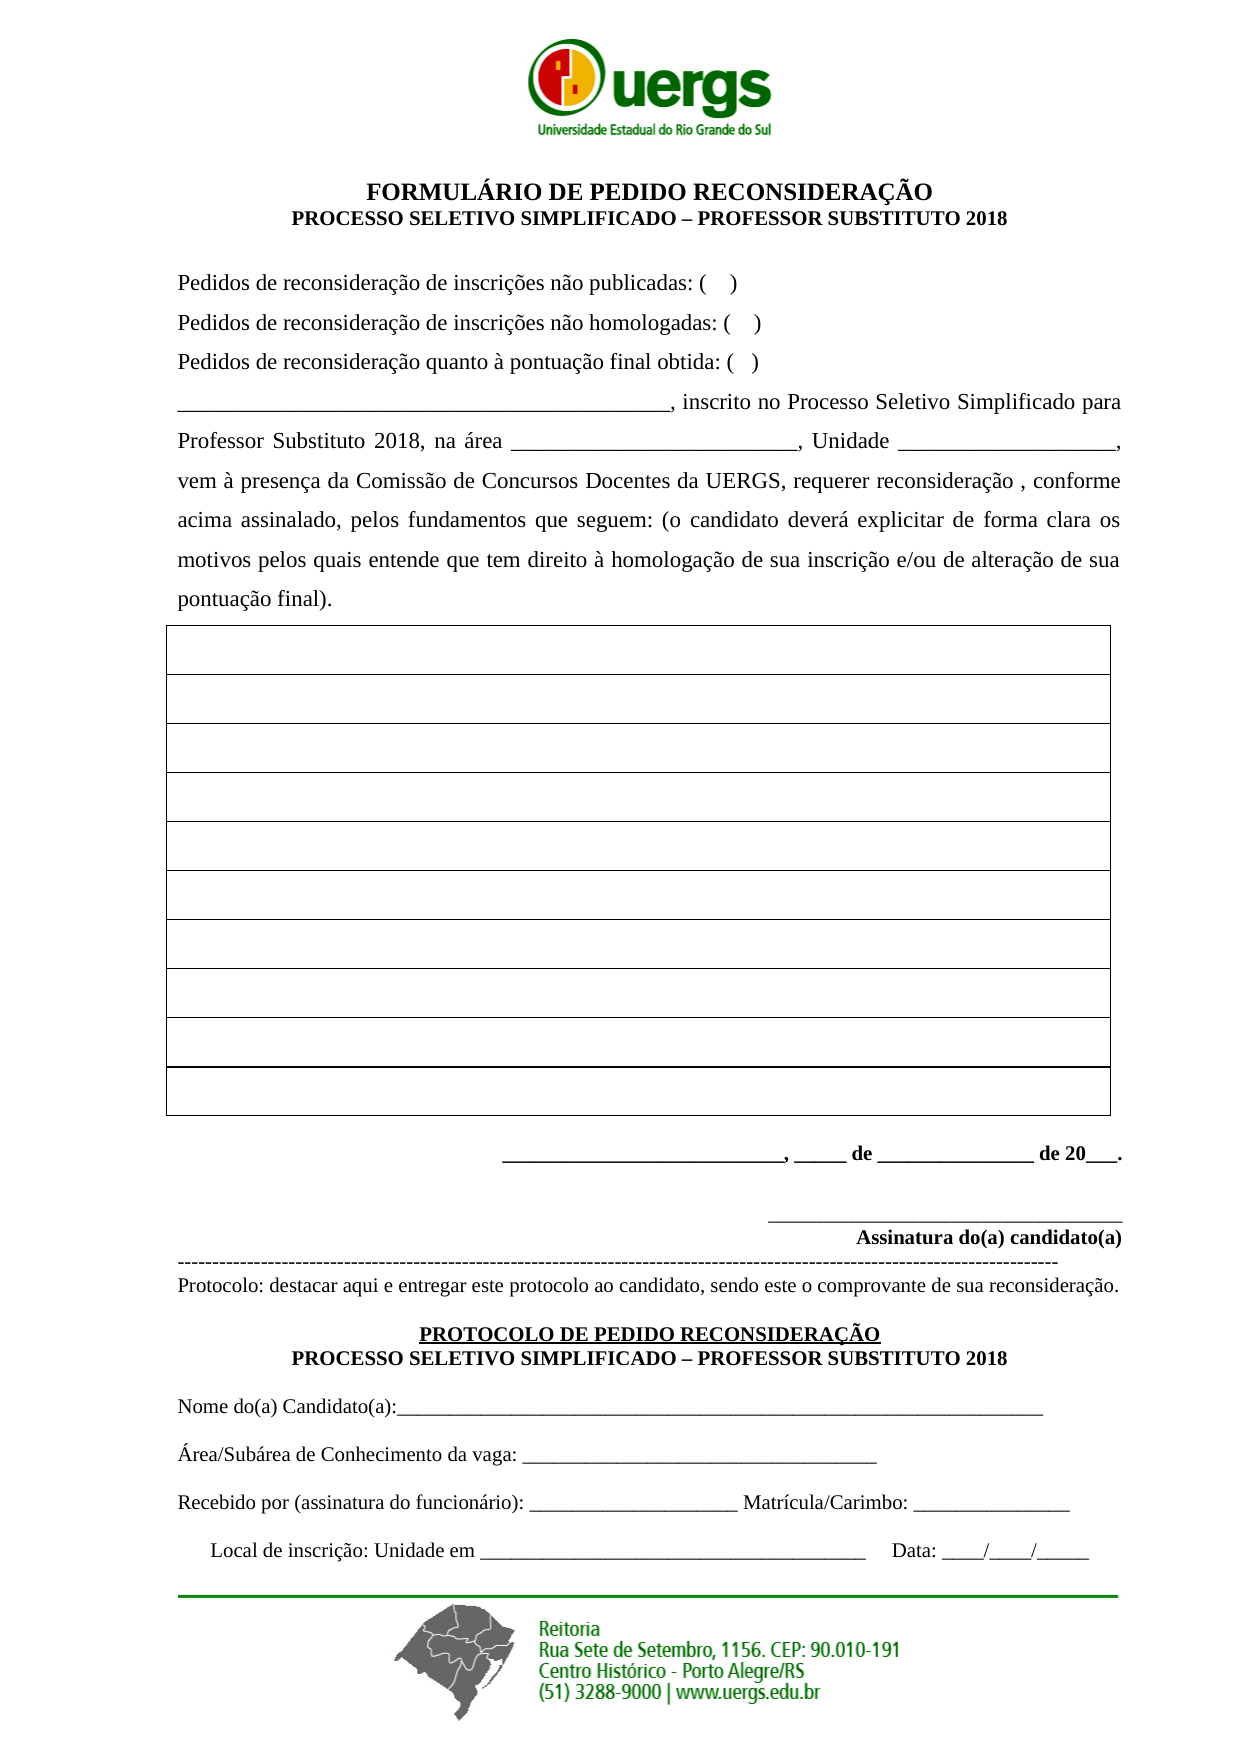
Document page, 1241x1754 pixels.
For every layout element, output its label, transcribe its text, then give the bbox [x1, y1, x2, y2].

table_cell [167, 969, 1110, 1017]
subtitle Assinatura do(a) candidato(a) [266, 1225, 1122, 1249]
text Pedidos de reconsideração de inscrições não homologadas: ( ) [177, 309, 1122, 335]
table_cell [167, 1018, 1110, 1066]
table_cell [167, 871, 1110, 919]
text Protocolo: destacar aqui e entregar este protocolo ao candidato, sendo este o comprovante de sua reconsideração. [177, 1273, 1122, 1297]
picture [29, 8, 1241, 1754]
subtitle ___________________________, _____ de _______________ de 20___. [266, 1141, 1122, 1164]
table_header [167, 626, 1110, 674]
text Recebido por (assinatura do funcionário): ____________________ Matrícula/Carimbo: _______________ [177, 1490, 1122, 1514]
text PROCESSO SELETIVO SIMPLIFICADO – PROFESSOR SUBSTITUTO 2018 [177, 206, 1122, 230]
text ___________________________________________, inscrito no Processo Seletivo Simplificado para Professor Substituto 2018, na área _________________________, Unidade ___________________, vem à presença da Comissão de Concursos Docentes da UERGS, requerer reconsideração , conforme acima assinalado, pelos fundamentos que seguem: (o candidato deverá explicitar de forma clara os motivos pelos quais entende que tem direito à homologação de sua inscrição e/ou de alteração de sua pontuação final). [177, 388, 1122, 612]
text Nome do(a) Candidato(a):______________________________________________________________ [177, 1394, 1122, 1418]
table_cell [167, 822, 1110, 870]
text Local de inscrição: Unidade em _____________________________________ Data: ____/____/_____ [177, 1538, 1122, 1562]
table_cell [167, 920, 1110, 968]
text Pedidos de reconsideração de inscrições não publicadas: ( ) [177, 269, 1122, 296]
text PROCESSO SELETIVO SIMPLIFICADO – PROFESSOR SUBSTITUTO 2018 [177, 1346, 1122, 1369]
table_cell [167, 724, 1110, 772]
text ------------------------------------------------------------------------------------------------------------------------------- [177, 1249, 1122, 1273]
table_cell [167, 1068, 1110, 1115]
text PROTOCOLO DE PEDIDO RECONSIDERAÇÃO [177, 1321, 1122, 1346]
text FORMULÁRIO DE PEDIDO RECONSIDERAÇÃO [177, 177, 1122, 206]
text Área/Subárea de Conhecimento da vaga: __________________________________ [177, 1442, 1122, 1466]
text __________________________________ [177, 1201, 1122, 1225]
table_cell [167, 675, 1110, 723]
text Pedidos de reconsideração quanto à pontuação final obtida: ( ) [177, 348, 1122, 375]
table_cell [167, 773, 1110, 821]
